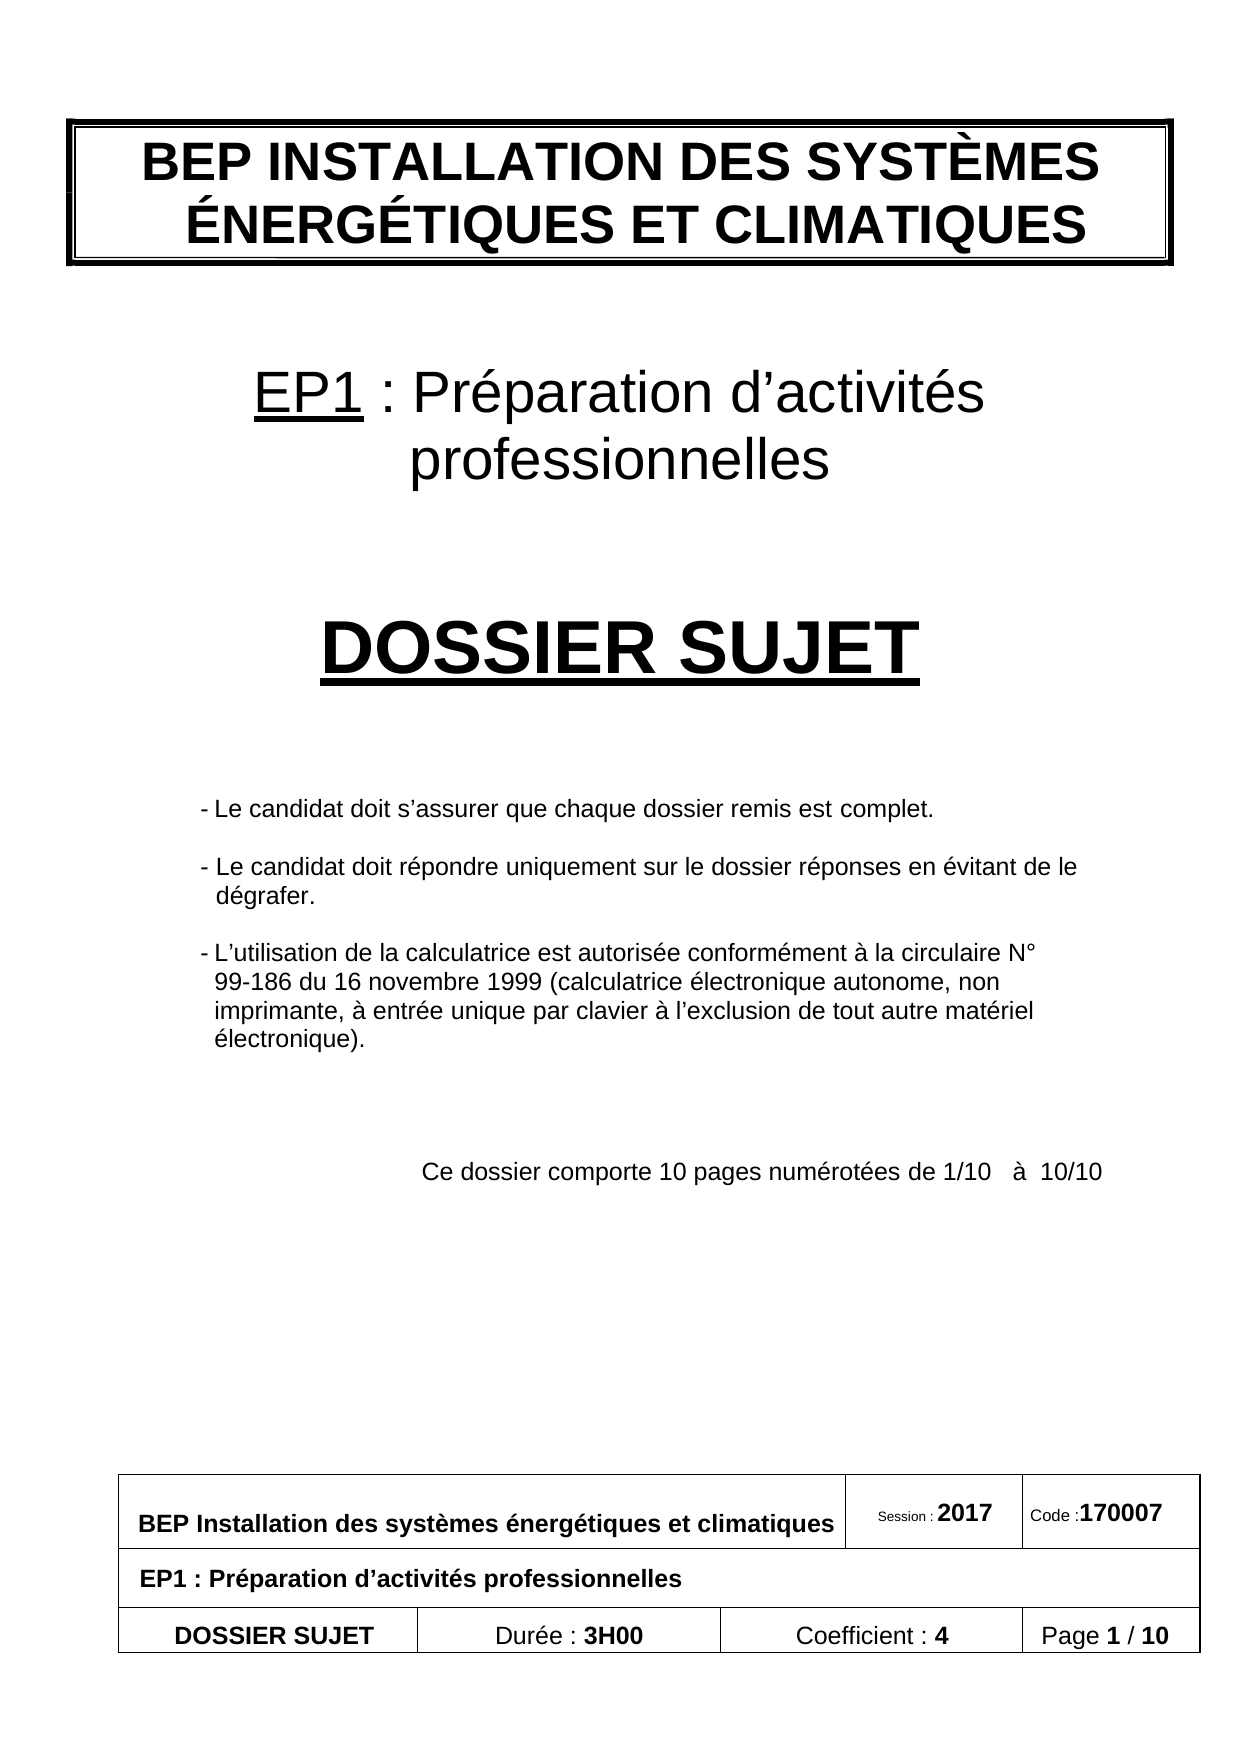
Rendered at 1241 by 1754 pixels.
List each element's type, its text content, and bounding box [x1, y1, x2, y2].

text Ce dossier comporte 10 pages numérotées de 1/10 à 10/10 [421, 1157, 1122, 1186]
text DOSSIER SUJET [118, 603, 1122, 689]
list Le candidat doit s’assurer que chaque dossier remis est complet. [200, 794, 1122, 823]
list L’utilisation de la calculatrice est autorisée conformément à la circulaire N° 99-186 du 16 novembre 1999 (calculatrice électronique autonome, non imprimante, à entrée unique par clavier à l’exclusion de tout autre matériel électronique). [200, 938, 1078, 1053]
text EP1 : Préparation d’activités professionnelles [118, 358, 1122, 492]
list Le candidat doit répondre uniquement sur le dossier réponses en évitant de le dégrafer. [200, 852, 1122, 909]
